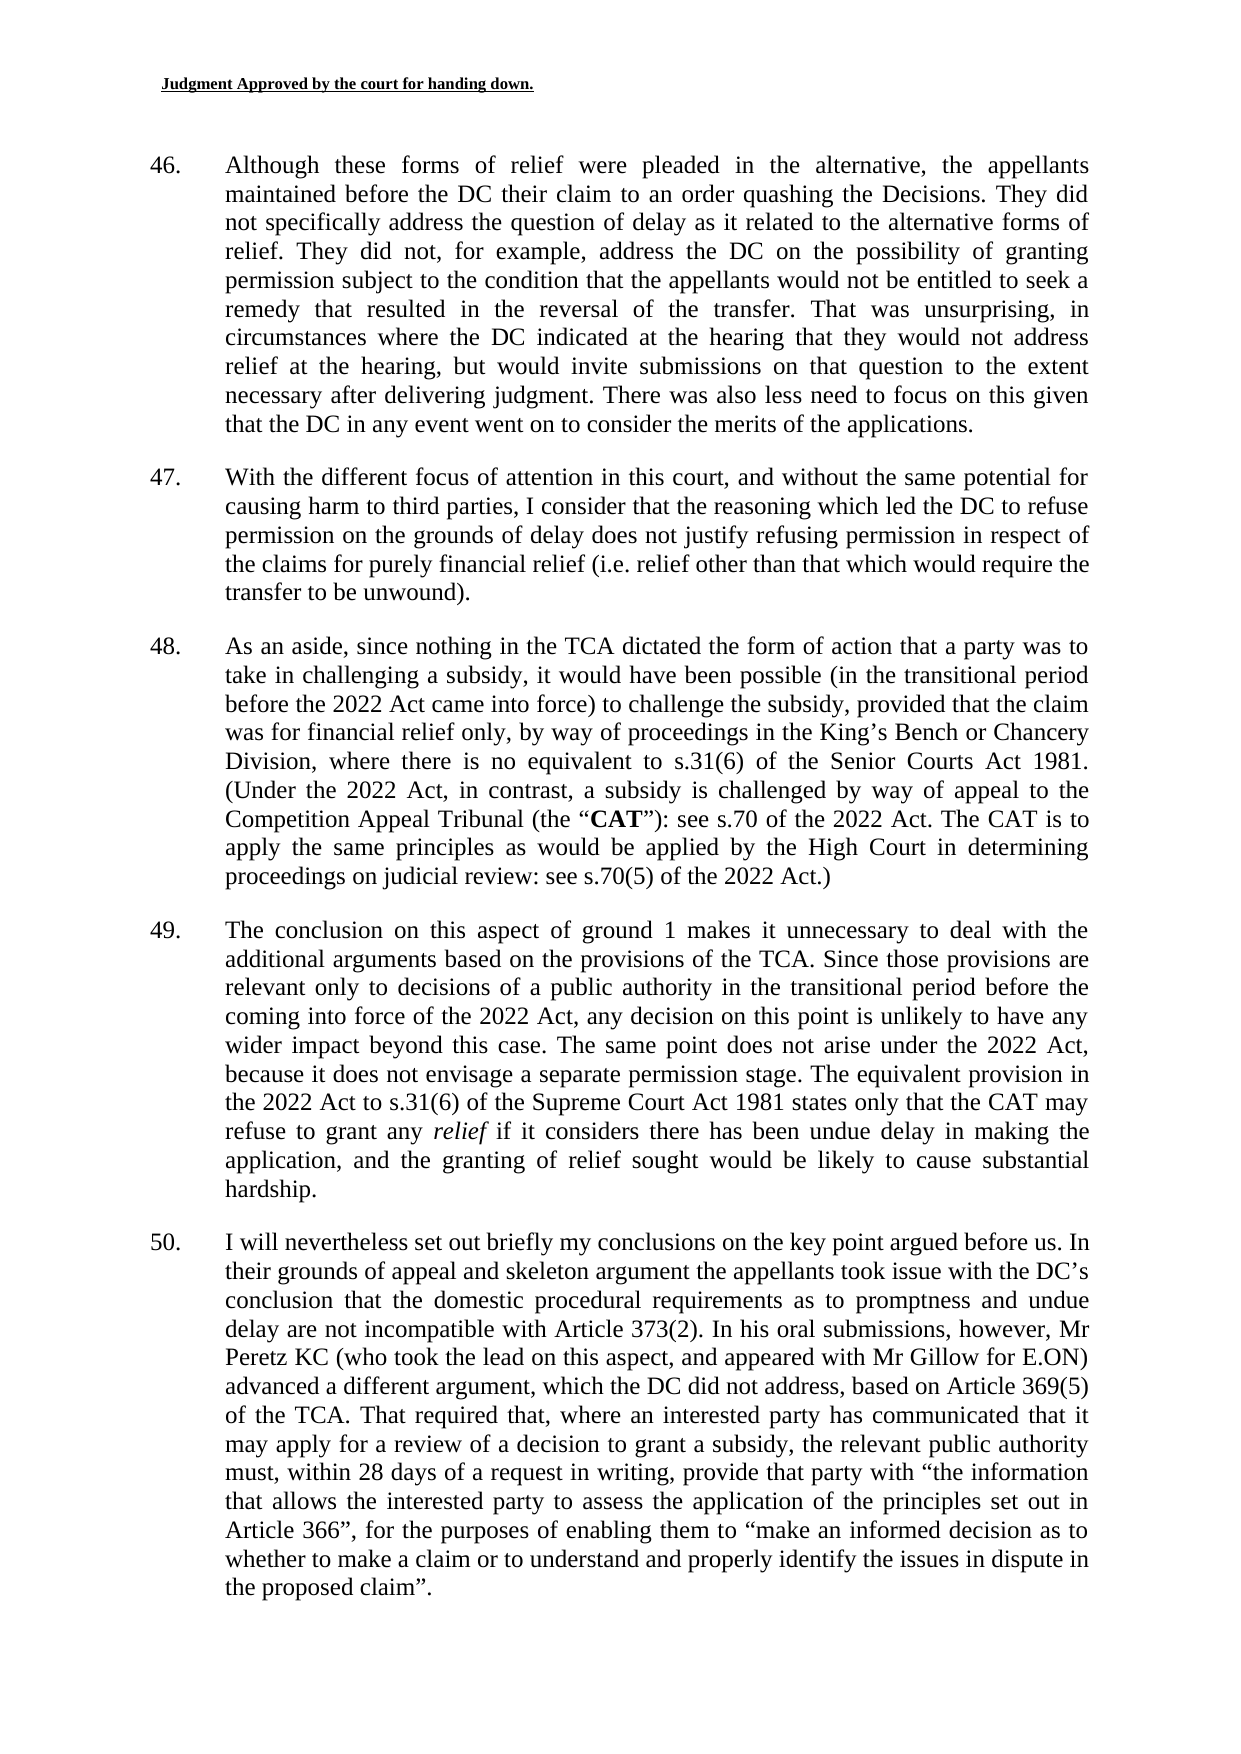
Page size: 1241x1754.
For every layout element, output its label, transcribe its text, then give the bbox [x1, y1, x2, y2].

text With the different focus of attention in this court, and without the same potential for causing harm to third parties, I consider that the reasoning which led the DC to refuse permission on the grounds of delay does not justify refusing permission in respect of the claims for purely financial relief (i.e. relief other than that which would require the transfer to be unwound). [150, 462, 1090, 606]
text The conclusion on this aspect of ground 1 makes it unnecessary to deal with the additional arguments based on the provisions of the TCA. Since those provisions are relevant only to decisions of a public authority in the transitional period before the coming into force of the 2022 Act, any decision on this point is unlikely to have any wider impact beyond this case. The same point does not arise under the 2022 Act, because it does not envisage a separate permission stage. The equivalent provision in the 2022 Act to s.31(6) of the Supreme Court Act 1981 states only that the CAT may refuse to grant any relief if it considers there has been undue delay in making the application, and the granting of relief sought would be likely to cause substantial hardship. [150, 915, 1090, 1202]
text As an aside, since nothing in the TCA dictated the form of action that a party was to take in challenging a subsidy, it would have been possible (in the transitional period before the 2022 Act came into force) to challenge the subsidy, provided that the claim was for financial relief only, by way of proceedings in the King’s Bench or Chancery Division, where there is no equivalent to s.31(6) of the Senior Courts Act 1981. (Under the 2022 Act, in contrast, a subsidy is challenged by way of appeal to the Competition Appeal Tribunal (the “CAT”): see s.70 of the 2022 Act. The CAT is to apply the same principles as would be applied by the High Court in determining proceedings on judicial review: see s.70(5) of the 2022 Act.) [150, 631, 1090, 890]
text I will nevertheless set out briefly my conclusions on the key point argued before us. In their grounds of appeal and skeleton argument the appellants took issue with the DC’s conclusion that the domestic procedural requirements as to promptness and undue delay are not incompatible with Article 373(2). In his oral submissions, however, Mr Peretz KC (who took the lead on this aspect, and appeared with Mr Gillow for E.ON) advanced a different argument, which the DC did not address, based on Article 369(5) of the TCA. That required that, where an interested party has communicated that it may apply for a review of a decision to grant a subsidy, the relevant public authority must, within 28 days of a request in writing, provide that party with “the information that allows the interested party to assess the application of the principles set out in Article 366”, for the purposes of enabling them to “make an informed decision as to whether to make a claim or to understand and properly identify the issues in dispute in the proposed claim”. [150, 1227, 1090, 1601]
text Although these forms of relief were pleaded in the alternative, the appellants maintained before the DC their claim to an order quashing the Decisions. They did not specifically address the question of delay as it related to the alternative forms of relief. They did not, for example, address the DC on the possibility of granting permission subject to the condition that the appellants would not be entitled to seek a remedy that resulted in the reversal of the transfer. That was unsurprising, in circumstances where the DC indicated at the hearing that they would not address relief at the hearing, but would invite submissions on that question to the extent necessary after delivering judgment. There was also less need to focus on this given that the DC in any event went on to consider the merits of the applications. [150, 150, 1090, 437]
